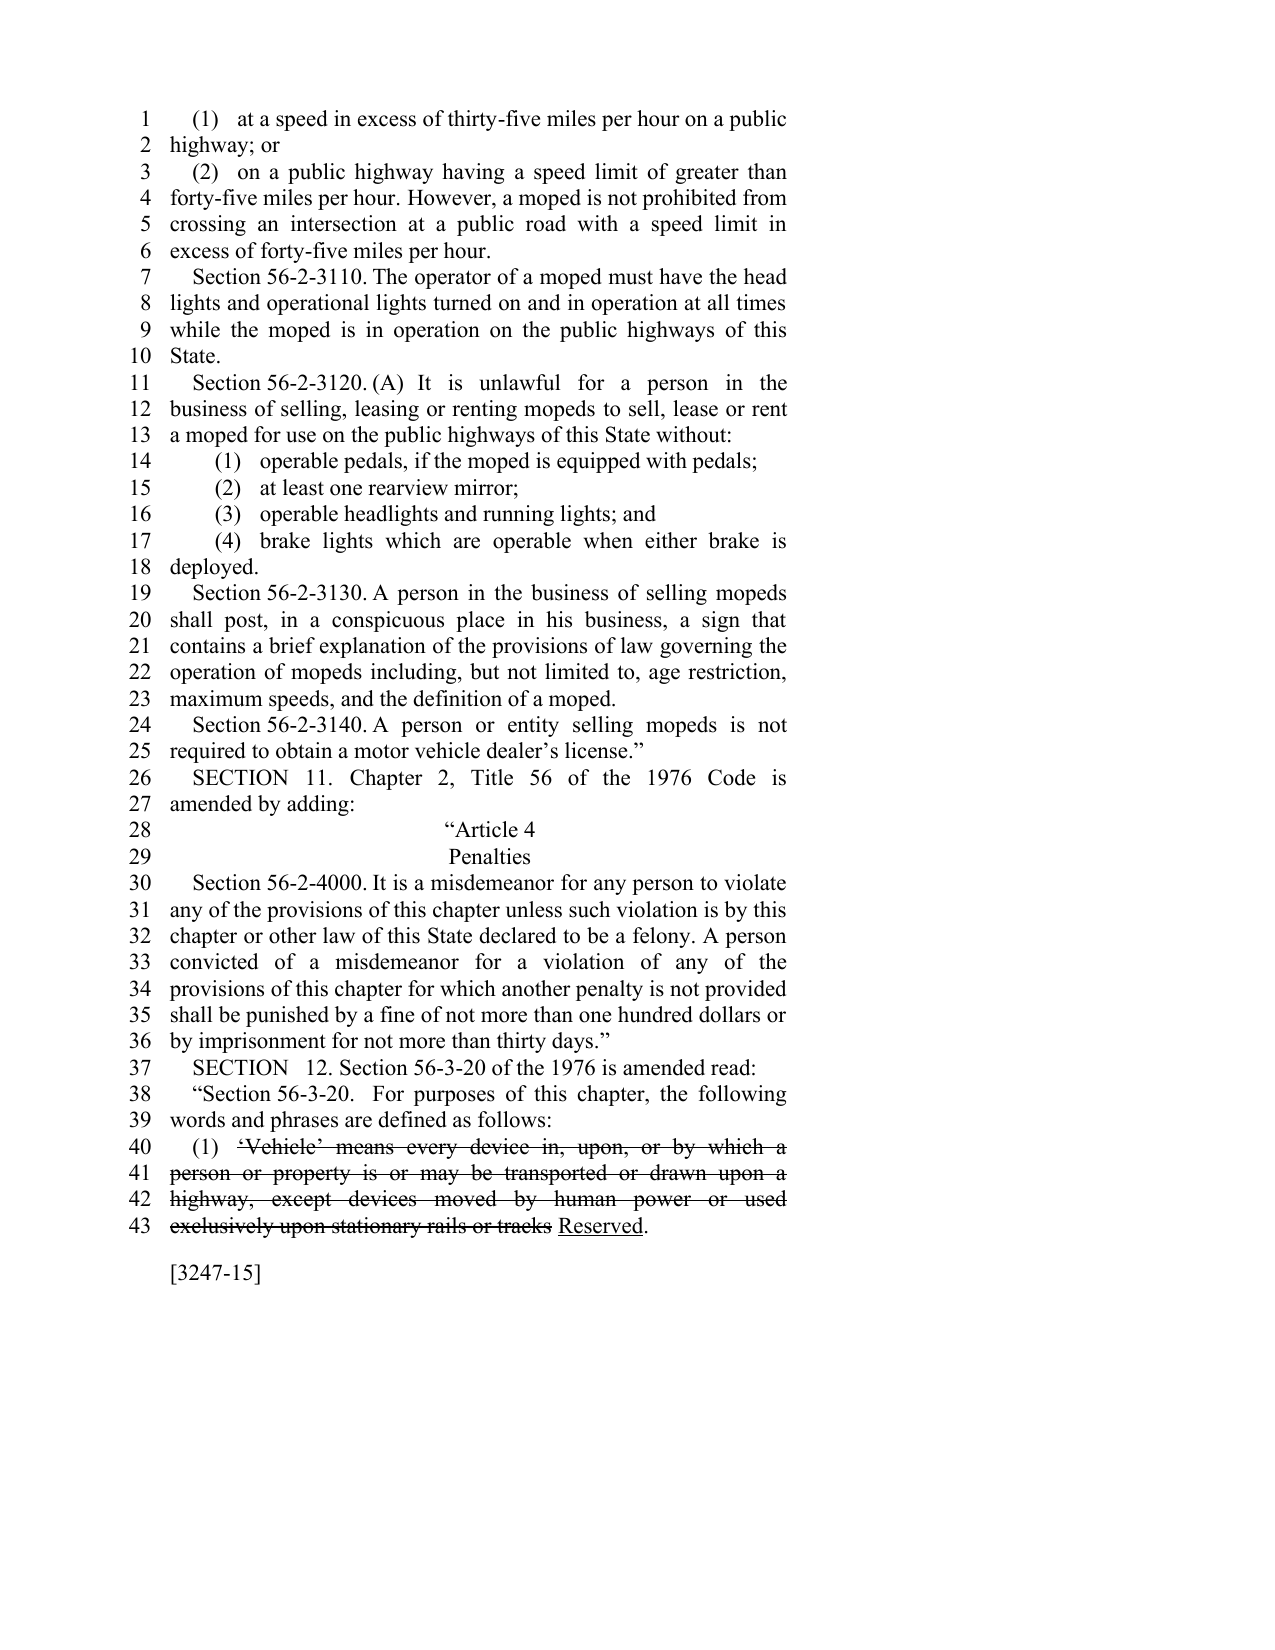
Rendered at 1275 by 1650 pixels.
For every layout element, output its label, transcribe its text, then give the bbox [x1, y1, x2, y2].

text “Section 56-3-20. For purposes of this chapter, the following words and phrases are defined as follows: [169, 1080, 787, 1133]
text SECTION 11. Chapter 2, Title 56 of the 1976 Code is amended by adding: [169, 764, 787, 817]
text (1) at a speed in excess of thirty-five miles per hour on a public highway; or [169, 105, 787, 158]
text Section 56-2-3120. (A) It is unlawful for a person in the business of selling, leasing or renting mopeds to sell, lease or rent a moped for use on the public highways of this State without: [169, 368, 787, 448]
text (1) ‘Vehicle’ means every device in, upon, or by which a person or property is or may be transported or drawn upon a highway, except devices moved by human power or used exclusively upon stationary rails or tracks Reserved. [169, 1133, 787, 1174]
text Section 56-2-4000. It is a misdemeanor for any person to violate any of the provisions of this chapter unless such violation is by this chapter or other law of this State declared to be a felony. A person convicted of a misdemeanor for a violation of any of the provisions of this chapter for which another penalty is not provided shall be punished by a fine of not more than one hundred dollars or by imprisonment for not more than thirty days.” [169, 869, 787, 1054]
text SECTION 12. Section 56-3-20 of the 1976 is amended read: [169, 1054, 787, 1080]
text Section 56-2-3130. A person in the business of selling mopeds shall post, in a conspicuous place in his business, a sign that contains a brief explanation of the provisions of law governing the operation of mopeds including, but not limited to, age restriction, maximum speeds, and the definition of a moped. [169, 579, 787, 711]
text Section 56-2-3110. The operator of a moped must have the head lights and operational lights turned on and in operation at all times while the moped is in operation on the public highways of this State. [169, 263, 787, 368]
text (1) operable pedals, if the moped is equipped with pedals; [169, 448, 787, 474]
text (1) ‘Vehicle’ means every device in, upon, or by which a person or property is or may be transported or drawn upon a highway, except devices moved by human power or used exclusively upon stationary rails or tracks Reserved. [169, 1175, 787, 1200]
text “Article 4 [169, 817, 787, 843]
text (3) operable headlights and running lights; and [169, 500, 787, 527]
text (4) brake lights which are operable when either brake is deployed. [169, 527, 787, 579]
text (2) at least one rearview mirror; [169, 474, 787, 500]
text (2) on a public highway having a speed limit of greater than forty-five miles per hour. However, a moped is not prohibited from crossing an intersection at a public road with a speed limit in excess of forty-five miles per hour. [169, 158, 787, 263]
text Penalties [169, 843, 787, 869]
text Section 56-2-3140. A person or entity selling mopeds is not required to obtain a motor vehicle dealer’s license.” [169, 711, 787, 764]
text (1) ‘Vehicle’ means every device in, upon, or by which a person or property is or may be transported or drawn upon a highway, except devices moved by human power or used exclusively upon stationary rails or tracks Reserved. [169, 1201, 787, 1238]
